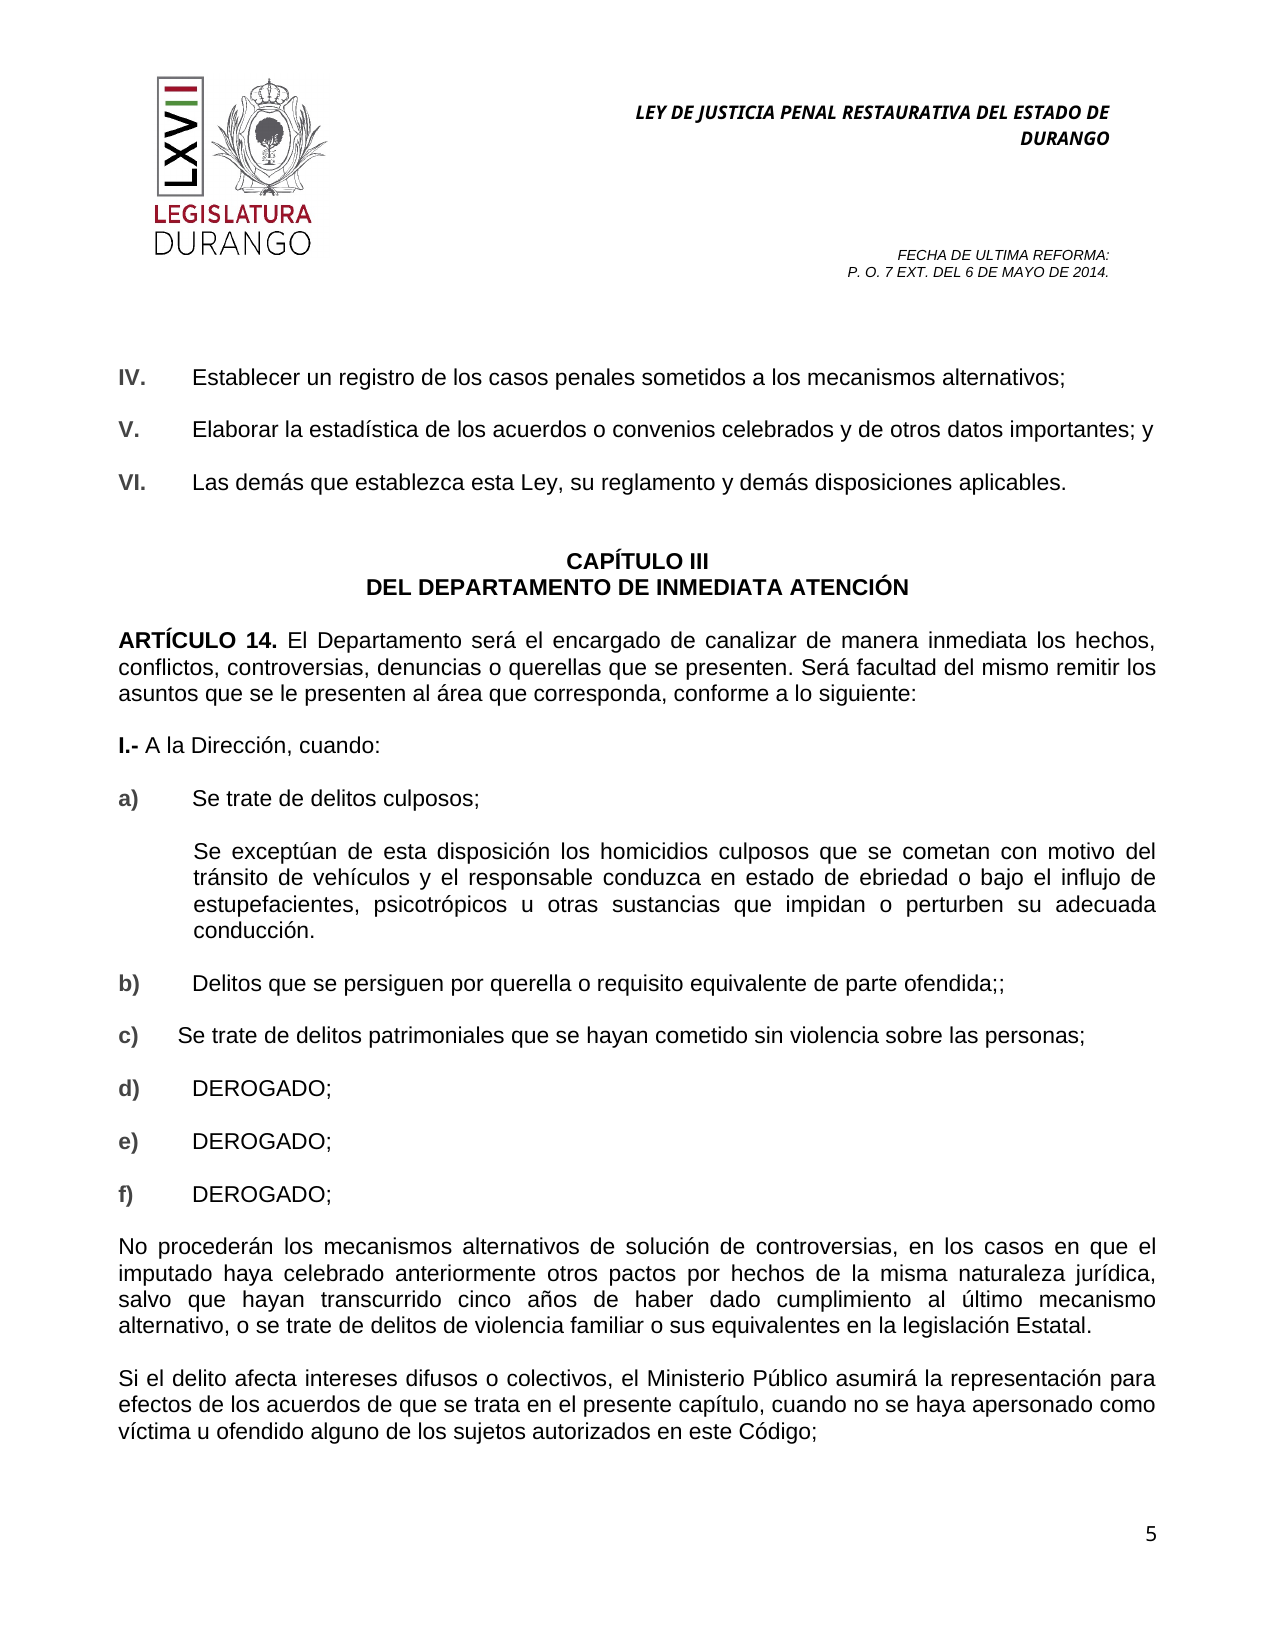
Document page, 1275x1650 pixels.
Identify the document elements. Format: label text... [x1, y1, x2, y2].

list Elaborar la estadística de los acuerdos o convenios celebrados y de otros datos importantes; y [118, 416, 1157, 443]
text No procederán los mecanismos alternativos de solución de controversias, en los casos en que el imputado haya celebrado anteriormente otros pactos por hechos de la misma naturaleza jurídica, salvo que hayan transcurrido cinco años de haber dado cumplimiento al último mecanismo alternativo, o se trate de delitos de violencia familiar o sus equivalentes en la legislación Estatal. [118, 1233, 1157, 1339]
list Establecer un registro de los casos penales sometidos a los mecanismos alternativos; [118, 363, 1157, 390]
list Delitos que se persiguen por querella o requisito equivalente de parte ofendida;; [118, 970, 1157, 996]
list Se trate de delitos culposos; [118, 785, 1157, 812]
list Las demás que establezca esta Ley, su reglamento y demás disposiciones aplicables. [118, 469, 1157, 495]
text CAPÍTULO III [118, 548, 1157, 574]
list DEROGADO; [118, 1128, 1157, 1154]
text Se exceptúan de esta disposición los homicidios culposos que se cometan con motivo del tránsito de vehículos y el responsable conduzca en estado de ebriedad o bajo el influjo de estupefacientes, psicotrópicos u otras sustancias que impidan o perturben su adecuada conducción. [193, 838, 1157, 943]
text DEL DEPARTAMENTO DE INMEDIATA ATENCIÓN [118, 574, 1157, 601]
list DEROGADO; [118, 1181, 1157, 1207]
text Si el delito afecta intereses difusos o colectivos, el Ministerio Público asumirá la representación para efectos de los acuerdos de que se trata en el presente capítulo, cuando no se haya apersonado como víctima u ofendido alguno de los sujetos autorizados en este Código; [118, 1365, 1157, 1444]
list DEROGADO; [118, 1075, 1157, 1101]
picture [152, 73, 330, 258]
list Se trate de delitos patrimoniales que se hayan cometido sin violencia sobre las personas; [118, 1022, 1157, 1049]
text ARTÍCULO 14. El Departamento será el encargado de canalizar de manera inmediata los hechos, conflictos, controversias, denuncias o querellas que se presenten. Será facultad del mismo remitir los asuntos que se le presenten al área que corresponda, conforme a lo siguiente: [118, 627, 1157, 706]
text I.- A la Dirección, cuando: [118, 732, 1157, 759]
